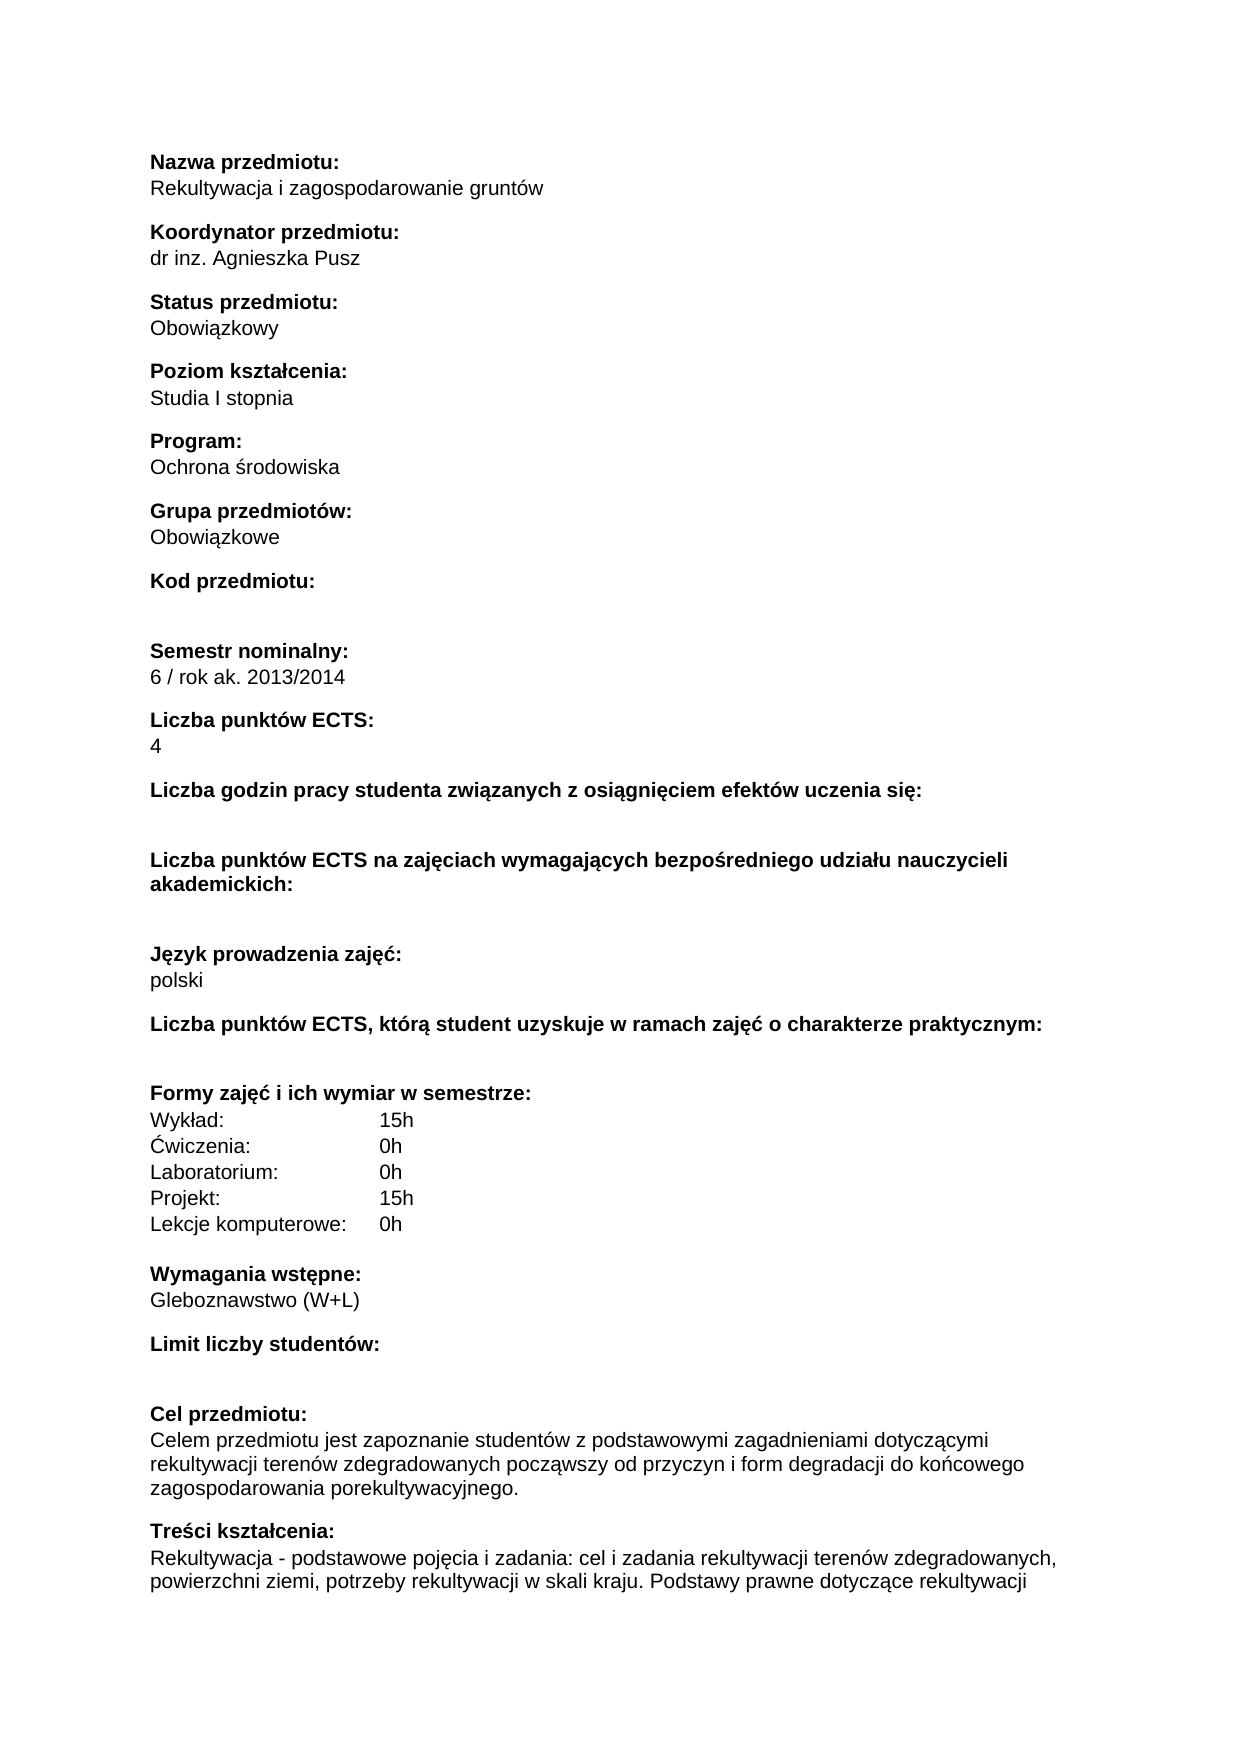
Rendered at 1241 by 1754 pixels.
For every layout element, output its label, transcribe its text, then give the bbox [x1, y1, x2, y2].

text Język prowadzenia zajęć: [150, 942, 1090, 966]
text dr inz. Agnieszka Pusz [150, 246, 1090, 270]
table_cell Ćwiczenia: [140, 1134, 367, 1158]
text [150, 1545, 1090, 1593]
text polski [150, 968, 1090, 992]
table_cell 0h [369, 1158, 597, 1184]
text Poziom kształcenia: [150, 359, 1090, 383]
table_cell 0h [369, 1210, 597, 1236]
text 4 [150, 734, 1090, 758]
table_cell 0h [369, 1132, 597, 1158]
table_header Wykład: [140, 1108, 367, 1132]
text Treści kształcenia: [150, 1519, 1090, 1543]
text Semestr nominalny: [150, 638, 1090, 662]
text Nazwa przedmiotu: [150, 150, 1090, 174]
text Cel przedmiotu: [150, 1402, 1090, 1426]
text Studia I stopnia [150, 385, 1090, 409]
text Obowiązkowy [150, 316, 1090, 339]
text Status przedmiotu: [150, 289, 1090, 313]
text Koordynator przedmiotu: [150, 220, 1090, 244]
text Celem przedmiotu jest zapoznanie studentów z podstawowymi zagadnieniami dotyczącymi rekultywacji terenów zdegradowanych począwszy od przyczyn i form degradacji do końcowego zagospodarowania porekultywacyjnego. [150, 1428, 1090, 1499]
text Liczba godzin pracy studenta związanych z osiągnięciem efektów uczenia się: [150, 778, 1090, 802]
text 6 / rok ak. 2013/2014 [150, 664, 1090, 688]
text Obowiązkowe [150, 525, 1090, 549]
text Liczba punktów ECTS, którą student uzyskuje w ramach zajęć o charakterze praktycznym: [150, 1011, 1090, 1035]
text Limit liczby studentów: [150, 1332, 1090, 1356]
text Wymagania wstępne: [150, 1262, 1090, 1286]
table_cell 15h [369, 1184, 597, 1210]
text Liczba punktów ECTS na zajęciach wymagających bezpośredniego udziału nauczycieli akademickich: [150, 848, 1090, 896]
text Rekultywacja i zagospodarowanie gruntów [150, 176, 1090, 200]
text Liczba punktów ECTS: [150, 708, 1090, 732]
text Program: [150, 429, 1090, 453]
table_cell Projekt: [140, 1186, 367, 1210]
text Ochrona środowiska [150, 455, 1090, 479]
text Kod przedmiotu: [150, 569, 1090, 593]
text Gleboznawstwo (W+L) [150, 1288, 1090, 1312]
text Grupa przedmiotów: [150, 499, 1090, 523]
table_cell Laboratorium: [140, 1160, 367, 1184]
text Formy zajęć i ich wymiar w semestrze: [150, 1081, 1090, 1105]
table_cell Lekcje komputerowe: [140, 1212, 367, 1236]
table_header 15h [369, 1108, 597, 1132]
